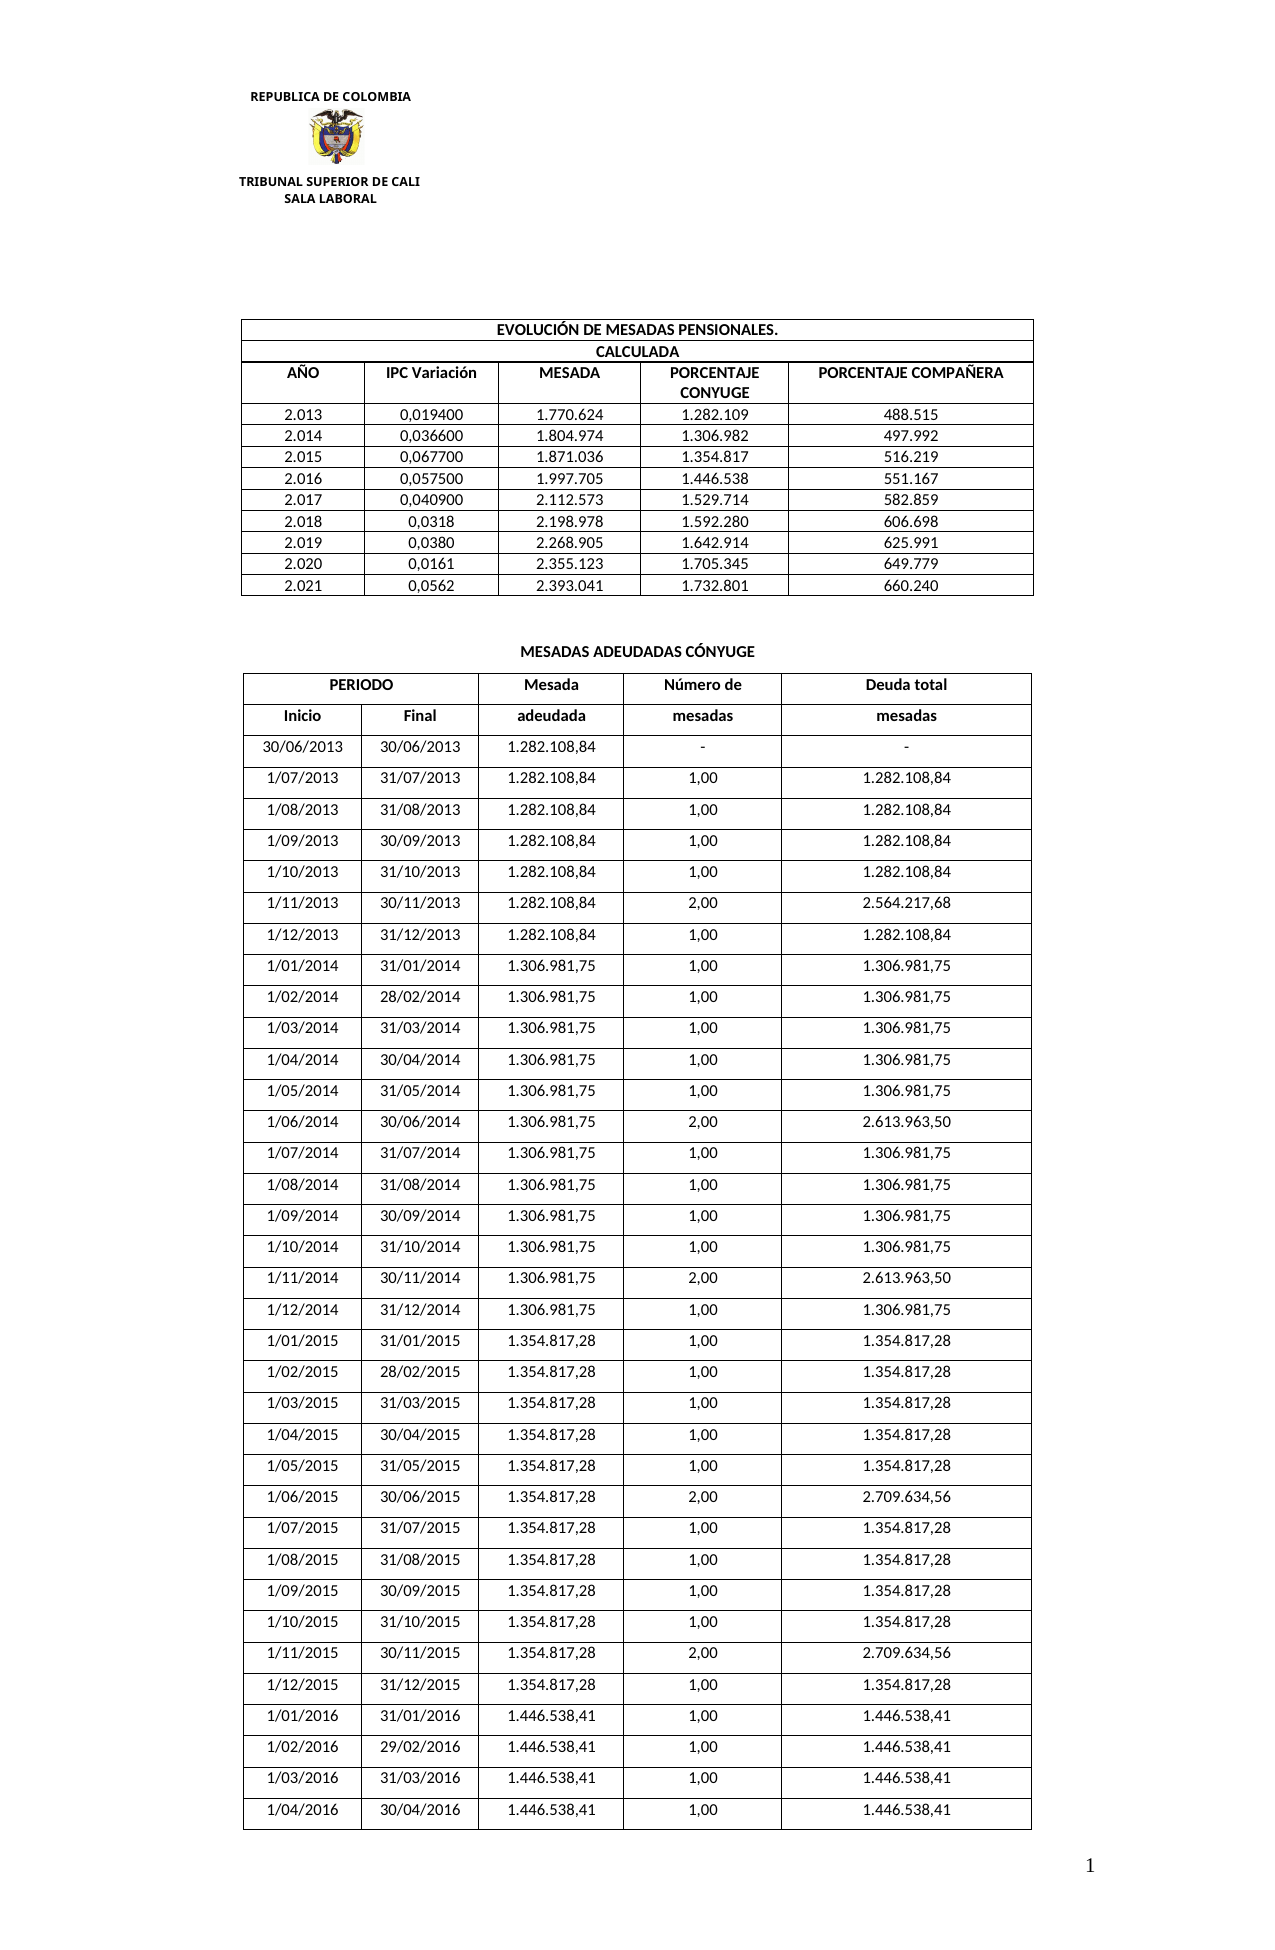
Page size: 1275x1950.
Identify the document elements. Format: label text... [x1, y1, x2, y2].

table_cell 2.355.123 [499, 554, 640, 574]
table_cell 1,00 [624, 1049, 781, 1079]
table_cell 1.997.705 [499, 468, 640, 488]
table_cell 1.354.817,28 [479, 1643, 623, 1673]
table_cell 30/11/2014 [362, 1268, 478, 1298]
table_cell 1/04/2015 [244, 1424, 361, 1454]
table_cell 2.013 [242, 404, 364, 424]
table_cell 1.642.914 [641, 532, 788, 552]
table_cell 1.446.538,41 [479, 1705, 623, 1735]
table_cell 1.354.817,28 [479, 1361, 623, 1392]
table_cell 1.306.981,75 [782, 1080, 1031, 1110]
table_cell 1/10/2013 [244, 861, 361, 892]
table_cell 31/08/2015 [362, 1549, 478, 1579]
table_cell 1/03/2015 [244, 1393, 361, 1423]
table_cell 0,019400 [365, 404, 498, 424]
table_cell 1/12/2014 [244, 1299, 361, 1329]
table_cell 1,00 [624, 1799, 781, 1829]
table_cell 1.446.538,41 [782, 1768, 1031, 1798]
table_cell 1,00 [624, 1424, 781, 1454]
table_cell 2.017 [242, 490, 364, 510]
table_cell 582.859 [789, 490, 1033, 510]
table_cell 0,0562 [365, 575, 498, 595]
table_cell 2.021 [242, 575, 364, 595]
table_cell 1/10/2015 [244, 1611, 361, 1642]
table_cell 2,00 [624, 893, 781, 923]
table_cell Final [362, 705, 478, 735]
table_cell 2.613.963,50 [782, 1111, 1031, 1142]
table_cell 1.306.981,75 [479, 1236, 623, 1267]
table_cell 31/12/2014 [362, 1299, 478, 1329]
table_cell 1/11/2013 [244, 893, 361, 923]
table_cell 30/06/2015 [362, 1486, 478, 1517]
table_cell 30/04/2015 [362, 1424, 478, 1454]
table_cell 2.020 [242, 554, 364, 574]
table_cell 1.306.981,75 [782, 1205, 1031, 1235]
table_cell 2.016 [242, 468, 364, 488]
table_cell 1.306.981,75 [479, 1080, 623, 1110]
table_cell 29/02/2016 [362, 1736, 478, 1767]
table_cell 1,00 [624, 1236, 781, 1267]
table_cell 1.354.817,28 [479, 1674, 623, 1704]
table_cell 1/01/2015 [244, 1330, 361, 1360]
table_cell 1/08/2015 [244, 1549, 361, 1579]
table_cell 1/09/2013 [244, 830, 361, 860]
table_cell 30/04/2014 [362, 1049, 478, 1079]
table_cell 2.198.978 [499, 511, 640, 531]
table_cell 1/09/2014 [244, 1205, 361, 1235]
table_cell 1/03/2016 [244, 1768, 361, 1798]
table_cell mesadas [782, 705, 1031, 735]
table_cell 31/10/2015 [362, 1611, 478, 1642]
table_cell 1/07/2015 [244, 1518, 361, 1548]
table_cell 1,00 [624, 955, 781, 985]
table_cell 1,00 [624, 1705, 781, 1735]
table_cell 1,00 [624, 1736, 781, 1767]
table_cell 1,00 [624, 1611, 781, 1642]
table_cell 1.282.108,84 [479, 893, 623, 923]
table_cell 30/09/2014 [362, 1205, 478, 1235]
table_cell 1,00 [624, 1299, 781, 1329]
table_cell 1,00 [624, 1143, 781, 1173]
table_cell 497.992 [789, 425, 1033, 446]
table_cell 2.709.634,56 [782, 1643, 1031, 1673]
table_cell 31/10/2014 [362, 1236, 478, 1267]
table_cell 1.354.817,28 [479, 1330, 623, 1360]
table_cell 1,00 [624, 1205, 781, 1235]
table_cell 1.354.817,28 [479, 1518, 623, 1548]
table_cell PERIODO [244, 674, 478, 704]
table_cell 28/02/2015 [362, 1361, 478, 1392]
table_cell 31/08/2013 [362, 799, 478, 829]
table_cell 1.354.817,28 [479, 1455, 623, 1485]
table_cell Mesada [479, 674, 623, 704]
table_cell 1.306.981,75 [479, 1299, 623, 1329]
table_cell 1.306.981,75 [479, 955, 623, 985]
table_cell 1.446.538,41 [782, 1736, 1031, 1767]
table_cell 1,00 [624, 861, 781, 892]
table_cell 1,00 [624, 1518, 781, 1548]
table_cell 1.306.981,75 [479, 1174, 623, 1204]
table_cell 1/05/2015 [244, 1455, 361, 1485]
table_cell 1.282.108,84 [782, 861, 1031, 892]
table_cell 1.306.981,75 [479, 1205, 623, 1235]
table_cell 30/06/2014 [362, 1111, 478, 1142]
table_cell 1/02/2016 [244, 1736, 361, 1767]
table_cell 0,067700 [365, 447, 498, 467]
table_cell 1/11/2014 [244, 1268, 361, 1298]
table_cell 1.354.817,28 [782, 1611, 1031, 1642]
table_cell 1.354.817,28 [782, 1674, 1031, 1704]
table_cell mesadas [624, 705, 781, 735]
picture [308, 108, 365, 165]
table_cell 2,00 [624, 1486, 781, 1517]
table_cell adeudada [479, 705, 623, 735]
table_cell 1/05/2014 [244, 1080, 361, 1110]
table_cell 2.112.573 [499, 490, 640, 510]
table_cell 1,00 [624, 1361, 781, 1392]
table_cell Deuda total [782, 674, 1031, 704]
table_cell 1.354.817,28 [782, 1455, 1031, 1485]
table_cell 0,0380 [365, 532, 498, 552]
table_cell 1.306.981,75 [479, 1018, 623, 1048]
table_cell 1.354.817 [641, 447, 788, 467]
table_cell 1.446.538,41 [479, 1768, 623, 1798]
table_cell 1.354.817,28 [479, 1393, 623, 1423]
table_cell 31/12/2015 [362, 1674, 478, 1704]
table_cell 1.871.036 [499, 447, 640, 467]
table_cell 31/08/2014 [362, 1174, 478, 1204]
table_cell 31/07/2015 [362, 1518, 478, 1548]
table_cell 1,00 [624, 768, 781, 798]
table_cell 1.354.817,28 [782, 1330, 1031, 1360]
table_cell 1.306.981,75 [782, 955, 1031, 985]
table_cell 1.354.817,28 [782, 1424, 1031, 1454]
table_cell 30/11/2015 [362, 1643, 478, 1673]
table_header EVOLUCIÓN DE MESADAS PENSIONALES. [242, 320, 1033, 340]
table_cell 2.709.634,56 [782, 1486, 1031, 1517]
table_cell 1.446.538,41 [479, 1799, 623, 1829]
table_header MESADAS ADEUDADAS CÓNYUGE [244, 642, 1031, 673]
table_cell 1.446.538,41 [782, 1799, 1031, 1829]
table_cell 1.354.817,28 [479, 1611, 623, 1642]
table_cell 1/12/2013 [244, 924, 361, 954]
table_cell 31/05/2015 [362, 1455, 478, 1485]
table_cell 0,057500 [365, 468, 498, 488]
table_cell 2.613.963,50 [782, 1268, 1031, 1298]
table_cell 1.446.538,41 [782, 1705, 1031, 1735]
table_cell 30/04/2016 [362, 1799, 478, 1829]
table_cell 2.393.041 [499, 575, 640, 595]
table_cell 488.515 [789, 404, 1033, 424]
table_cell 1/03/2014 [244, 1018, 361, 1048]
table_cell 28/02/2014 [362, 986, 478, 1017]
table_cell 1.529.714 [641, 490, 788, 510]
table_cell 1.354.817,28 [782, 1393, 1031, 1423]
table_cell 1.354.817,28 [479, 1486, 623, 1517]
table_cell 1,00 [624, 799, 781, 829]
table_cell 30/06/2013 [244, 736, 361, 767]
table_cell 1/07/2013 [244, 768, 361, 798]
table_cell 1,00 [624, 1018, 781, 1048]
table_cell 1/12/2015 [244, 1674, 361, 1704]
table_cell 660.240 [789, 575, 1033, 595]
table_cell 0,036600 [365, 425, 498, 446]
table_cell 1/08/2013 [244, 799, 361, 829]
table_cell 1.446.538 [641, 468, 788, 488]
table_cell Inicio [244, 705, 361, 735]
table_cell 1.306.981,75 [479, 1049, 623, 1079]
table_cell 1.354.817,28 [782, 1361, 1031, 1392]
table_cell 1.770.624 [499, 404, 640, 424]
table_cell 1.592.280 [641, 511, 788, 531]
table_cell 1.306.981,75 [479, 1111, 623, 1142]
table_cell 1.705.345 [641, 554, 788, 574]
table_cell 31/03/2015 [362, 1393, 478, 1423]
table_cell 1,00 [624, 1768, 781, 1798]
table_cell PORCENTAJE CONYUGE [641, 363, 788, 403]
table_cell 1.804.974 [499, 425, 640, 446]
table_cell 1,00 [624, 924, 781, 954]
table_cell 30/09/2015 [362, 1580, 478, 1610]
table_cell 31/05/2014 [362, 1080, 478, 1110]
table_cell 1/10/2014 [244, 1236, 361, 1267]
table_cell 606.698 [789, 511, 1033, 531]
table_cell 1/04/2014 [244, 1049, 361, 1079]
table_cell 1.306.982 [641, 425, 788, 446]
table_cell 1/01/2014 [244, 955, 361, 985]
table_cell 1.282.108,84 [782, 830, 1031, 860]
table_cell 1.354.817,28 [782, 1518, 1031, 1548]
table_cell 1/11/2015 [244, 1643, 361, 1673]
table_cell 516.219 [789, 447, 1033, 467]
table_cell 1,00 [624, 1080, 781, 1110]
table_cell 1,00 [624, 1674, 781, 1704]
table_cell 1/08/2014 [244, 1174, 361, 1204]
table_cell 551.167 [789, 468, 1033, 488]
table_cell 1.282.108,84 [782, 799, 1031, 829]
table_cell 1.732.801 [641, 575, 788, 595]
table_cell 1.306.981,75 [782, 1236, 1031, 1267]
table_cell 1.446.538,41 [479, 1736, 623, 1767]
table_cell 1.354.817,28 [782, 1549, 1031, 1579]
table_cell MESADA [499, 363, 640, 403]
table_cell 31/01/2016 [362, 1705, 478, 1735]
table_cell 2.015 [242, 447, 364, 467]
table_cell 1/04/2016 [244, 1799, 361, 1829]
table_cell 31/10/2013 [362, 861, 478, 892]
table_cell 1,00 [624, 1580, 781, 1610]
table_cell - [624, 736, 781, 767]
table_cell CALCULADA [242, 341, 1033, 361]
table_cell Número de [624, 674, 781, 704]
table_cell 1,00 [624, 1330, 781, 1360]
table_cell 1/02/2014 [244, 986, 361, 1017]
table_cell 625.991 [789, 532, 1033, 552]
table_cell 30/06/2013 [362, 736, 478, 767]
table_cell 1.306.981,75 [782, 1174, 1031, 1204]
table_cell 1/06/2014 [244, 1111, 361, 1142]
table_cell 1,00 [624, 1455, 781, 1485]
table_cell 1.306.981,75 [782, 986, 1031, 1017]
table_cell 1,00 [624, 1549, 781, 1579]
table_cell 1.282.108,84 [479, 830, 623, 860]
table_cell 31/03/2016 [362, 1768, 478, 1798]
table_cell 0,0161 [365, 554, 498, 574]
table_cell 1/06/2015 [244, 1486, 361, 1517]
table_cell 2.564.217,68 [782, 893, 1031, 923]
table_cell 2.268.905 [499, 532, 640, 552]
table_cell 1.282.109 [641, 404, 788, 424]
table_cell 1.282.108,84 [479, 861, 623, 892]
table_cell AÑO [242, 363, 364, 403]
table_cell 1.354.817,28 [479, 1549, 623, 1579]
table_cell 1,00 [624, 830, 781, 860]
table_cell 31/01/2015 [362, 1330, 478, 1360]
table_cell 1.306.981,75 [782, 1299, 1031, 1329]
table_cell 2.014 [242, 425, 364, 446]
table_cell 1.282.108,84 [479, 799, 623, 829]
table_cell 2,00 [624, 1643, 781, 1673]
table_cell 1,00 [624, 986, 781, 1017]
table_cell 1,00 [624, 1393, 781, 1423]
table_cell 1.354.817,28 [782, 1580, 1031, 1610]
table_cell 31/12/2013 [362, 924, 478, 954]
table_cell 31/01/2014 [362, 955, 478, 985]
table_cell 0,0318 [365, 511, 498, 531]
table_cell PORCENTAJE COMPAÑERA [789, 363, 1033, 403]
table_cell 2.018 [242, 511, 364, 531]
table_cell 1.306.981,75 [782, 1143, 1031, 1173]
table_cell 1,00 [624, 1174, 781, 1204]
table_cell 1/09/2015 [244, 1580, 361, 1610]
table_cell 1.282.108,84 [782, 924, 1031, 954]
table_cell 1.354.817,28 [479, 1424, 623, 1454]
table_cell 649.779 [789, 554, 1033, 574]
table_cell 1.282.108,84 [782, 768, 1031, 798]
table_cell 31/07/2014 [362, 1143, 478, 1173]
table_cell 1/02/2015 [244, 1361, 361, 1392]
table_cell 1.306.981,75 [782, 1018, 1031, 1048]
table_cell 1.306.981,75 [479, 1143, 623, 1173]
table_cell 2,00 [624, 1268, 781, 1298]
table_cell 30/11/2013 [362, 893, 478, 923]
table_cell 1.282.108,84 [479, 736, 623, 767]
table_cell 1.306.981,75 [479, 986, 623, 1017]
table_cell 1.282.108,84 [479, 924, 623, 954]
table_cell 1.354.817,28 [479, 1580, 623, 1610]
table_cell 31/03/2014 [362, 1018, 478, 1048]
table_cell - [782, 736, 1031, 767]
table_cell 1/07/2014 [244, 1143, 361, 1173]
table_cell 1.282.108,84 [479, 768, 623, 798]
table_cell 1/01/2016 [244, 1705, 361, 1735]
table_cell 1.306.981,75 [479, 1268, 623, 1298]
table_cell 31/07/2013 [362, 768, 478, 798]
table_cell 1.306.981,75 [782, 1049, 1031, 1079]
table_cell IPC Variación [365, 363, 498, 403]
table_cell 2.019 [242, 532, 364, 552]
table_cell 2,00 [624, 1111, 781, 1142]
table_cell 0,040900 [365, 490, 498, 510]
table_cell 30/09/2013 [362, 830, 478, 860]
